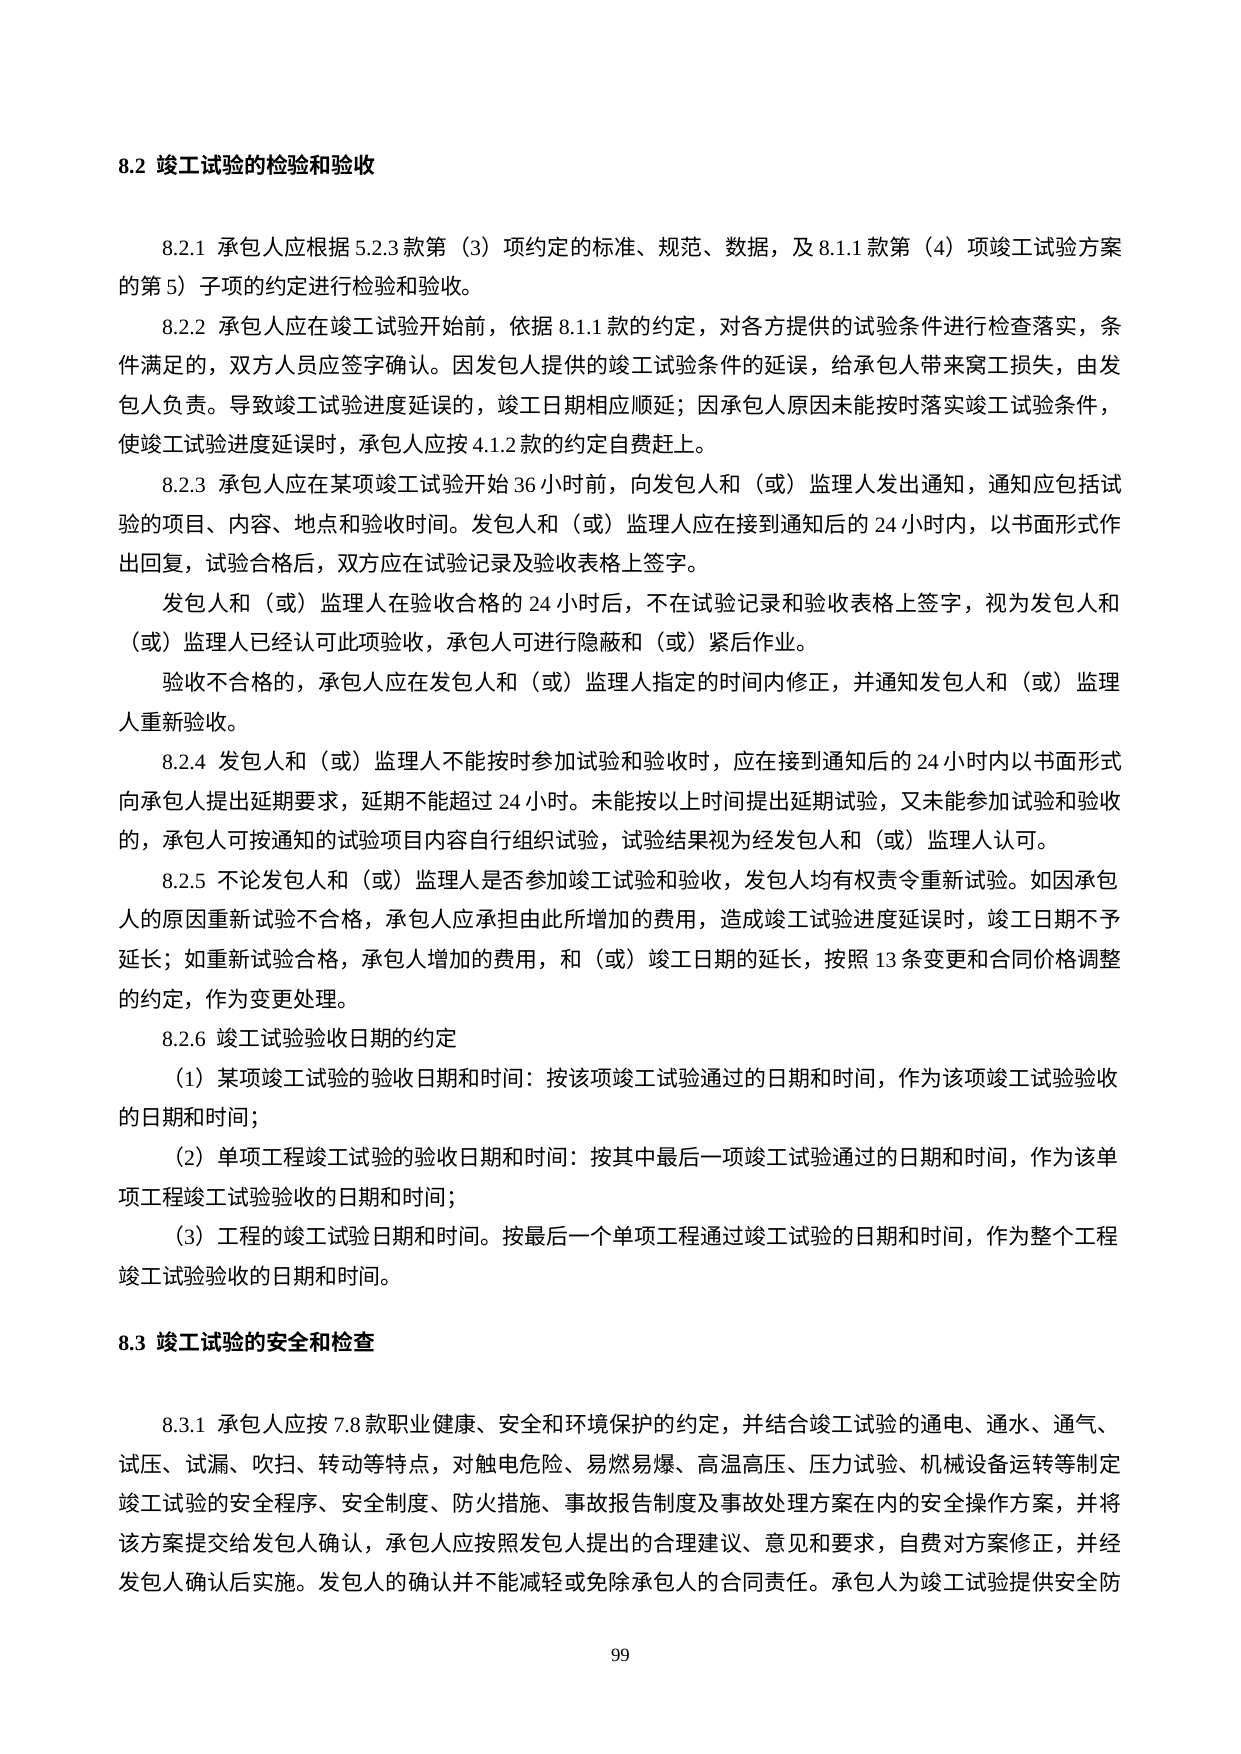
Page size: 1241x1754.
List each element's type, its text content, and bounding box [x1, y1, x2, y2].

text （1）某项竣工试验的验收日期和时间：按该项竣工试验通过的日期和时间，作为该项竣工试验验收的日期和时间； [118, 1061, 1122, 1132]
text 8.2.1 承包人应根据5.2.3款第（3）项约定的标准、规范、数据，及8.1.1款第（4）项竣工试验方案的第5）子项的约定进行检验和验收。 [118, 229, 1122, 301]
text （3）工程的竣工试验日期和时间。按最后一个单项工程通过竣工试验的日期和时间，作为整个工程竣工试验验收的日期和时间。 [118, 1219, 1122, 1290]
subtitle 8.3 竣工试验的安全和检查 [118, 1325, 1122, 1357]
text 8.2.6 竣工试验验收日期的约定 [118, 1021, 1122, 1053]
text 8.2.4 发包人和（或）监理人不能按时参加试验和验收时，应在接到通知后的24小时内以书面形式向承包人提出延期要求，延期不能超过24小时。未能按以上时间提出延期试验，又未能参加试验和验收的，承包人可按通知的试验项目内容自行组织试验，试验结果视为经发包人和（或）监理人认可。 [118, 744, 1122, 855]
subtitle 8.2 竣工试验的检验和验收 [118, 148, 1122, 179]
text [118, 1407, 1122, 1597]
text 验收不合格的，承包人应在发包人和（或）监理人指定的时间内修正，并通知发包人和（或）监理人重新验收。 [118, 665, 1122, 736]
text （2）单项工程竣工试验的验收日期和时间：按其中最后一项竣工试验通过的日期和时间，作为该单项工程竣工试验验收的日期和时间； [118, 1140, 1122, 1211]
text 发包人和（或）监理人在验收合格的24小时后，不在试验记录和验收表格上签字，视为发包人和（或）监理人已经认可此项验收，承包人可进行隐蔽和（或）紧后作业。 [118, 586, 1122, 657]
text 8.2.3 承包人应在某项竣工试验开始36小时前，向发包人和（或）监理人发出通知，通知应包括试验的项目、内容、地点和验收时间。发包人和（或）监理人应在接到通知后的24小时内，以书面形式作出回复，试验合格后，双方应在试验记录及验收表格上签字。 [118, 467, 1122, 578]
text 8.2.2 承包人应在竣工试验开始前，依据8.1.1款的约定，对各方提供的试验条件进行检查落实，条件满足的，双方人员应签字确认。因发包人提供的竣工试验条件的延误，给承包人带来窝工损失，由发包人负责。导致竣工试验进度延误的，竣工日期相应顺延；因承包人原因未能按时落实竣工试验条件，使竣工试验进度延误时，承包人应按4.1.2款的约定自费赶上。 [118, 309, 1122, 459]
text 8.2.5 不论发包人和（或）监理人是否参加竣工试验和验收，发包人均有权责令重新试验。如因承包人的原因重新试验不合格，承包人应承担由此所增加的费用，造成竣工试验进度延误时，竣工日期不予延长；如重新试验合格，承包人增加的费用，和（或）竣工日期的延长，按照13条变更和合同价格调整的约定，作为变更处理。 [118, 863, 1122, 1013]
